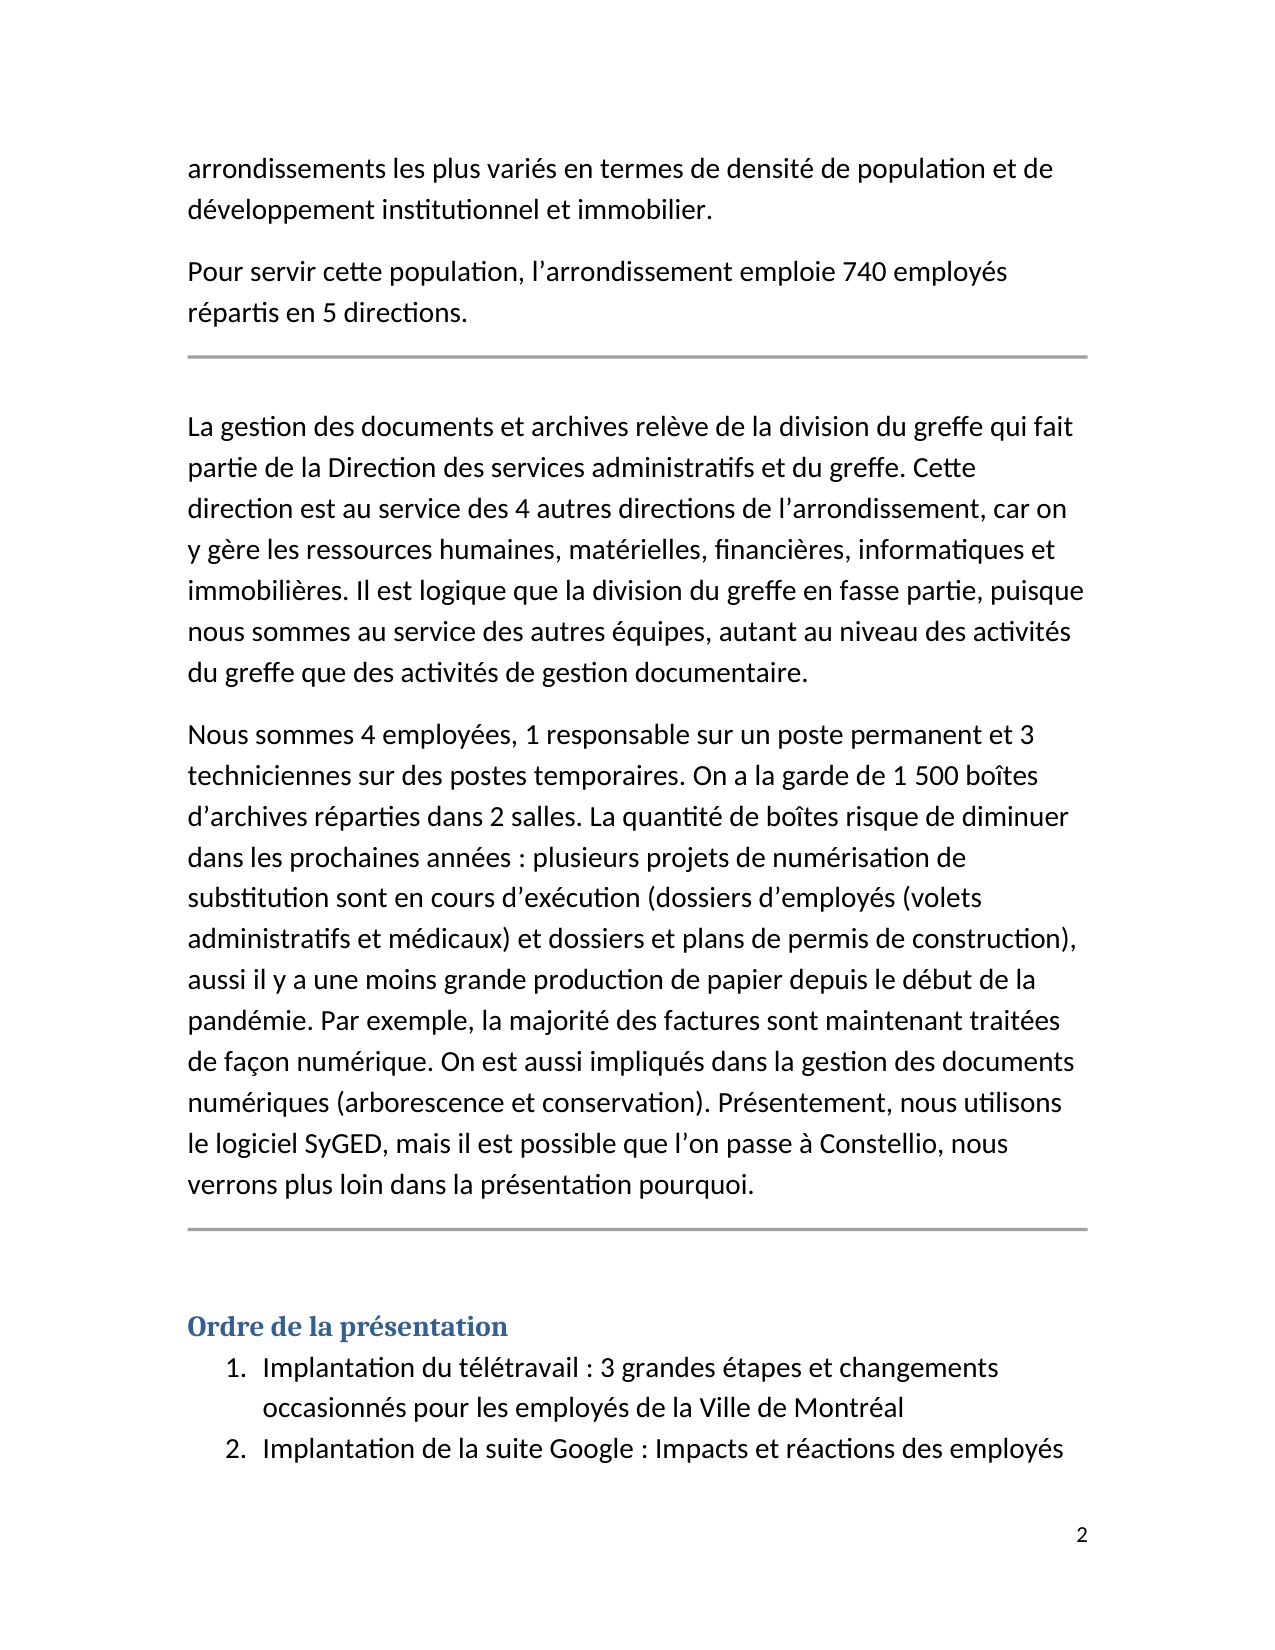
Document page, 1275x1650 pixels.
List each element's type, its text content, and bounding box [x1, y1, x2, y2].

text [187, 150, 1087, 227]
list Implantation de la suite Google : Impacts et réactions des employés [225, 1431, 1087, 1466]
subtitle Ordre de la présentation [187, 1310, 1087, 1344]
text Pour servir cette population, l’arrondissement emploie 740 employés répartis en 5 directions. [187, 253, 1087, 329]
list Implantation du télétravail : 3 grandes étapes et changements occasionnés pour les employés de la Ville de Montréal [225, 1349, 1087, 1425]
text Nous sommes 4 employées, 1 responsable sur un poste permanent et 3 techniciennes sur des postes temporaires. On a la garde de 1 500 boîtes d’archives réparties dans 2 salles. La quantité de boîtes risque de diminuer dans les prochaines années : plusieurs projets de numérisation de substitution sont en cours d’exécution (dossiers d’employés (volets administratifs et médicaux) et dossiers et plans de permis de construction), aussi il y a une moins grande production de papier depuis le début de la pandémie. Par exemple, la majorité des factures sont maintenant traitées de façon numérique. On est aussi impliqués dans la gestion des documents numériques (arborescence et conservation). Présentement, nous utilisons le logiciel SyGED, mais il est possible que l’on passe à Constellio, nous verrons plus loin dans la présentation pourquoi. [187, 716, 1087, 1202]
text La gestion des documents et archives relève de la division du greffe qui fait partie de la Direction des services administratifs et du greffe. Cette direction est au service des 4 autres directions de l’arrondissement, car on y gère les ressources humaines, matérielles, financières, informatiques et immobilières. Il est logique que la division du greffe en fasse partie, puisque nous sommes au service des autres équipes, autant au niveau des activités du greffe que des activités de gestion documentaire. [187, 408, 1087, 690]
